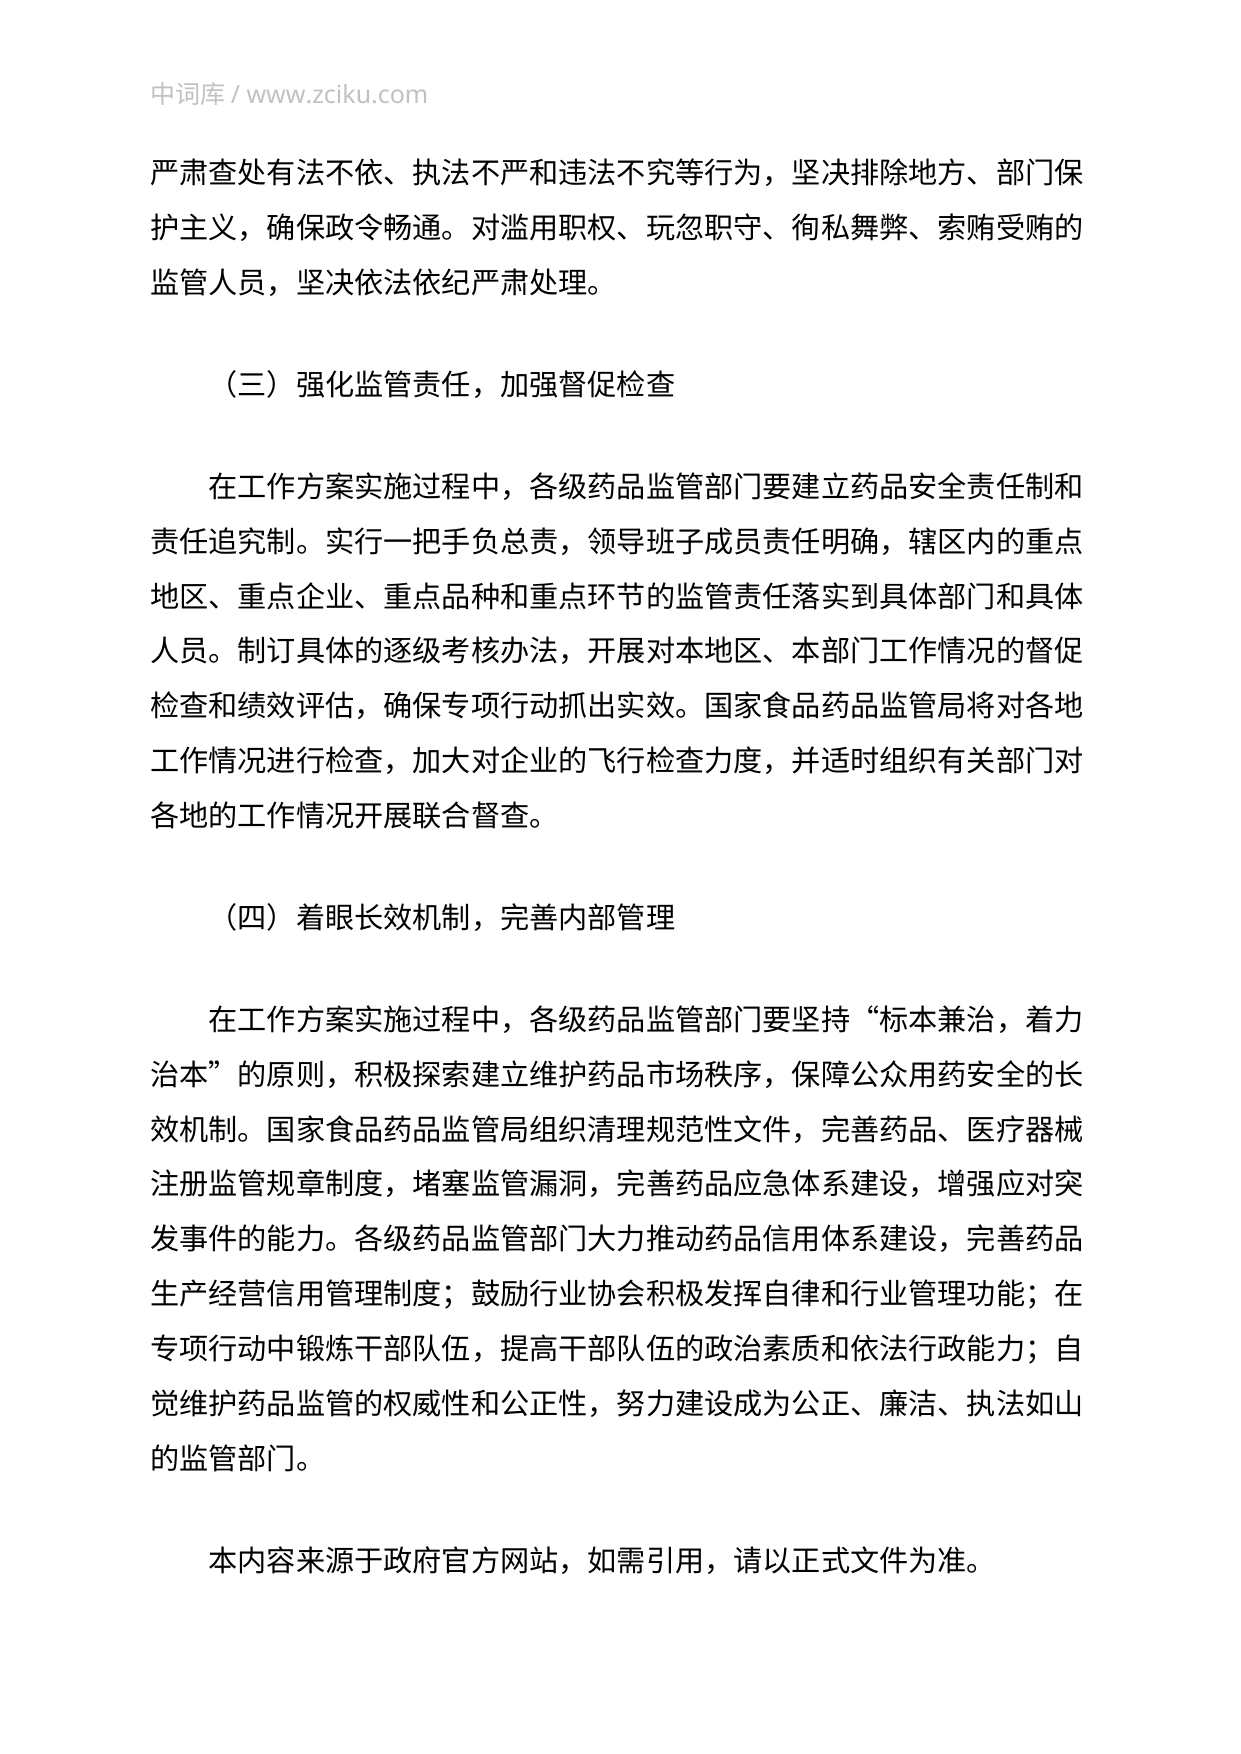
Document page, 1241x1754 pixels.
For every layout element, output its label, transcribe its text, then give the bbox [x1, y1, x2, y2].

text （三）强化监管责任，加强督促检查 [150, 362, 1090, 404]
text （四）着眼长效机制，完善内部管理 [150, 894, 1090, 937]
text 本内容来源于政府官方网站，如需引用，请以正式文件为准。 [150, 1537, 1090, 1579]
text 在工作方案实施过程中，各级药品监管部门要坚持“标本兼治，着力治本”的原则，积极探索建立维护药品市场秩序，保障公众用药安全的长效机制。国家食品药品监管局组织清理规范性文件，完善药品、医疗器械注册监管规章制度，堵塞监管漏洞，完善药品应急体系建设，增强应对突发事件的能力。各级药品监管部门大力推动药品信用体系建设，完善药品生产经营信用管理制度；鼓励行业协会积极发挥自律和行业管理功能；在专项行动中锻炼干部队伍，提高干部队伍的政治素质和依法行政能力；自觉维护药品监管的权威性和公正性，努力建设成为公正、廉洁、执法如山的监管部门。 [150, 996, 1090, 1478]
text 在工作方案实施过程中，各级药品监管部门要建立药品安全责任制和责任追究制。实行一把手负总责，领导班子成员责任明确，辖区内的重点地区、重点企业、重点品种和重点环节的监管责任落实到具体部门和具体人员。制订具体的逐级考核办法，开展对本地区、本部门工作情况的督促检查和绩效评估，确保专项行动抓出实效。国家食品药品监管局将对各地工作情况进行检查，加大对企业的飞行检查力度，并适时组织有关部门对各地的工作情况开展联合督查。 [150, 463, 1090, 835]
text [150, 150, 1090, 302]
